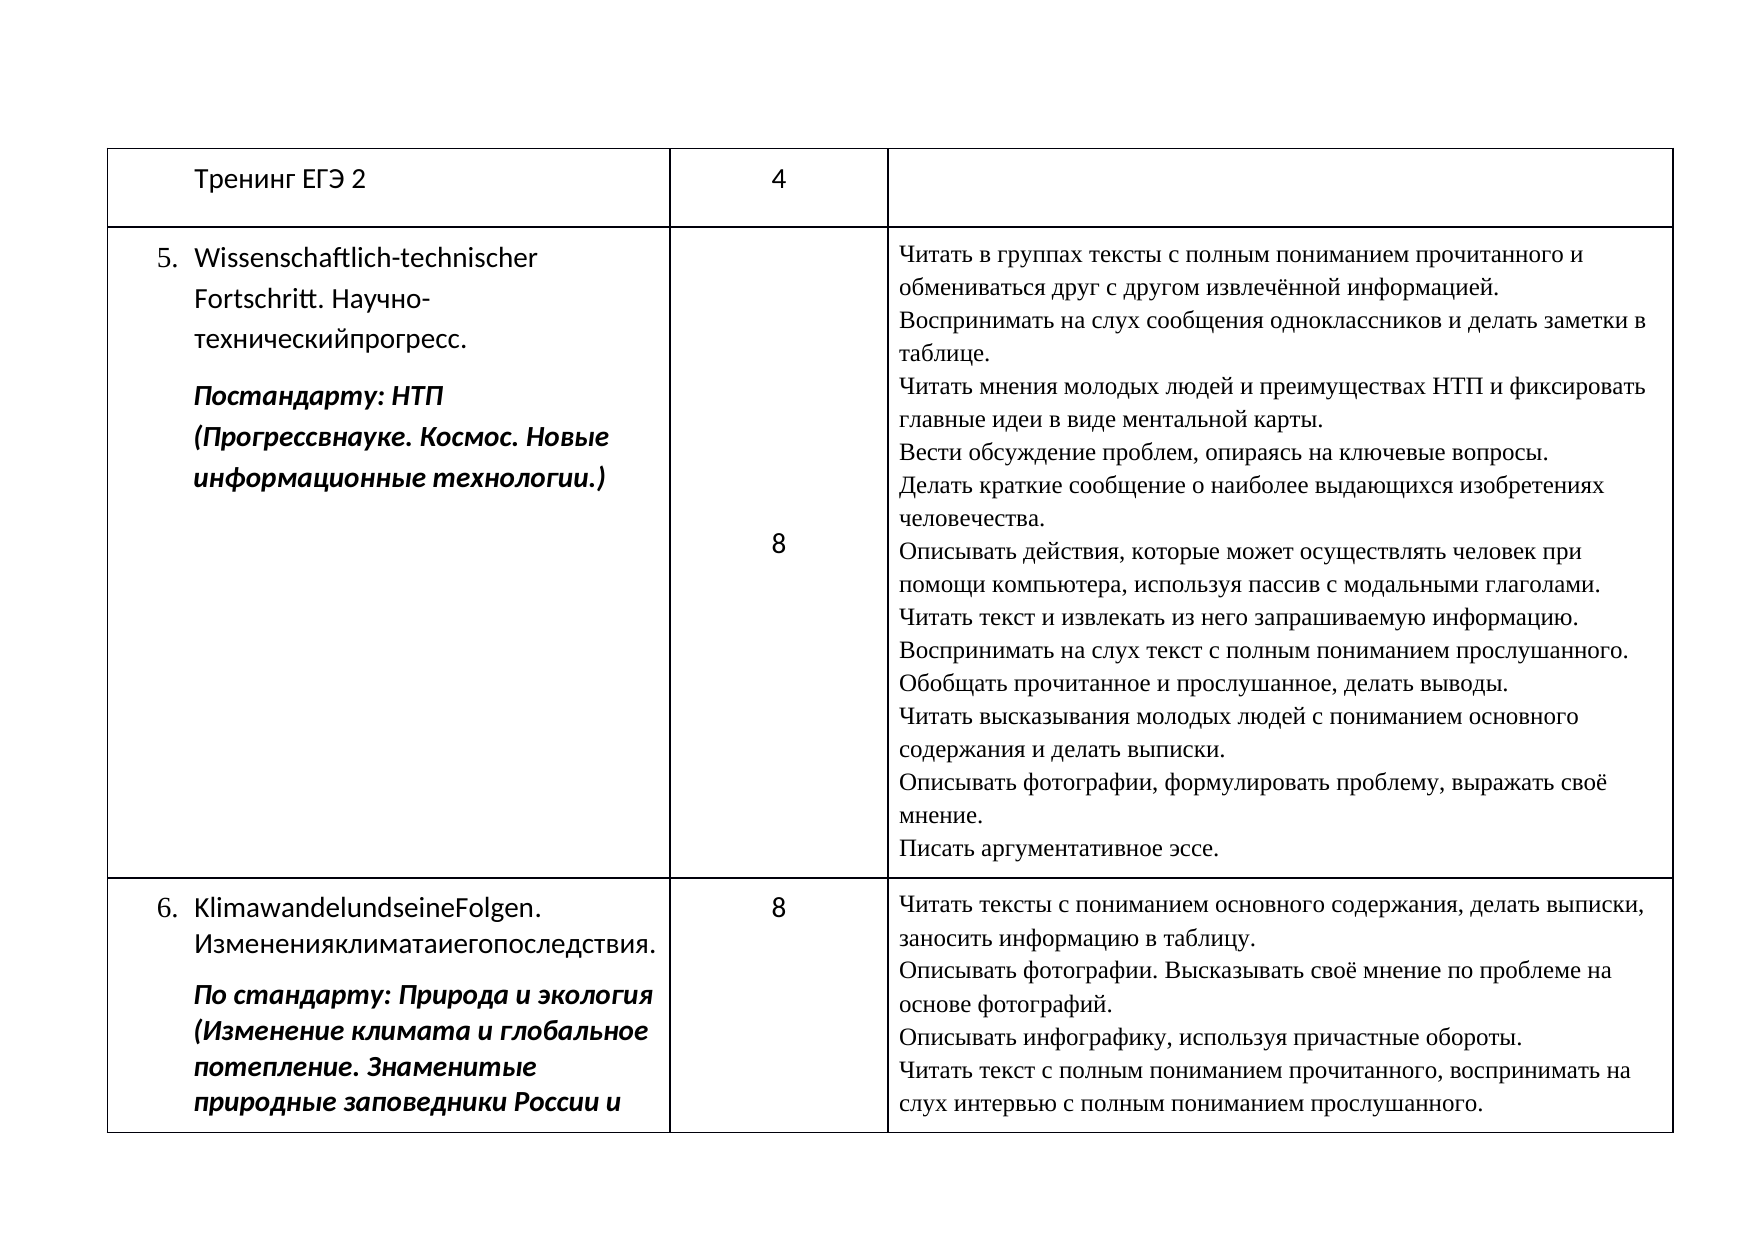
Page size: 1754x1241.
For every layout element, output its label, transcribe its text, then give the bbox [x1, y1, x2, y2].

table_cell Тренинг ЕГЭ 2 [108, 149, 669, 226]
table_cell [889, 879, 1672, 1132]
table_cell Читать в группах тексты с полным пониманием прочитанного и обмениваться друг с другом извлечённой информацией. Воспринимать на слух сообщения одноклассников и делать заметки в таблице. Читать мнения молодых людей и преимуществах НТП и фиксировать главные идеи в виде ментальной карты. Вести обсуждение проблем, опираясь на ключевые вопросы. Делать краткие сообщение о наиболее выдающихся изобретениях человечества. Описывать действия, которые может осуществлять человек при помощи компьютера, используя пассив с модальными глаголами. Читать текст и извлекать из него запрашиваемую информацию. Воспринимать на слух текст с полным пониманием прослушанного. Обобщать прочитанное и прослушанное, делать выводы. Читать высказывания молодых людей с пониманием основного содержания и делать выписки. Описывать фотографии, формулировать проблему, выражать своё мнение. Писать аргументативное эссе. [889, 228, 1672, 877]
table_cell 4 [671, 149, 887, 226]
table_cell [108, 879, 669, 1132]
table_cell [889, 149, 1672, 226]
table_cell Wissenschaftlich-technischer Fortschritt. Научно-техническийпрогресс. Постандарту: НТП (Прогрессвнауке. Космос. Новые информационные технологии.) [108, 228, 669, 877]
table_cell 8 [671, 879, 887, 1132]
table_cell 8 [671, 228, 887, 877]
